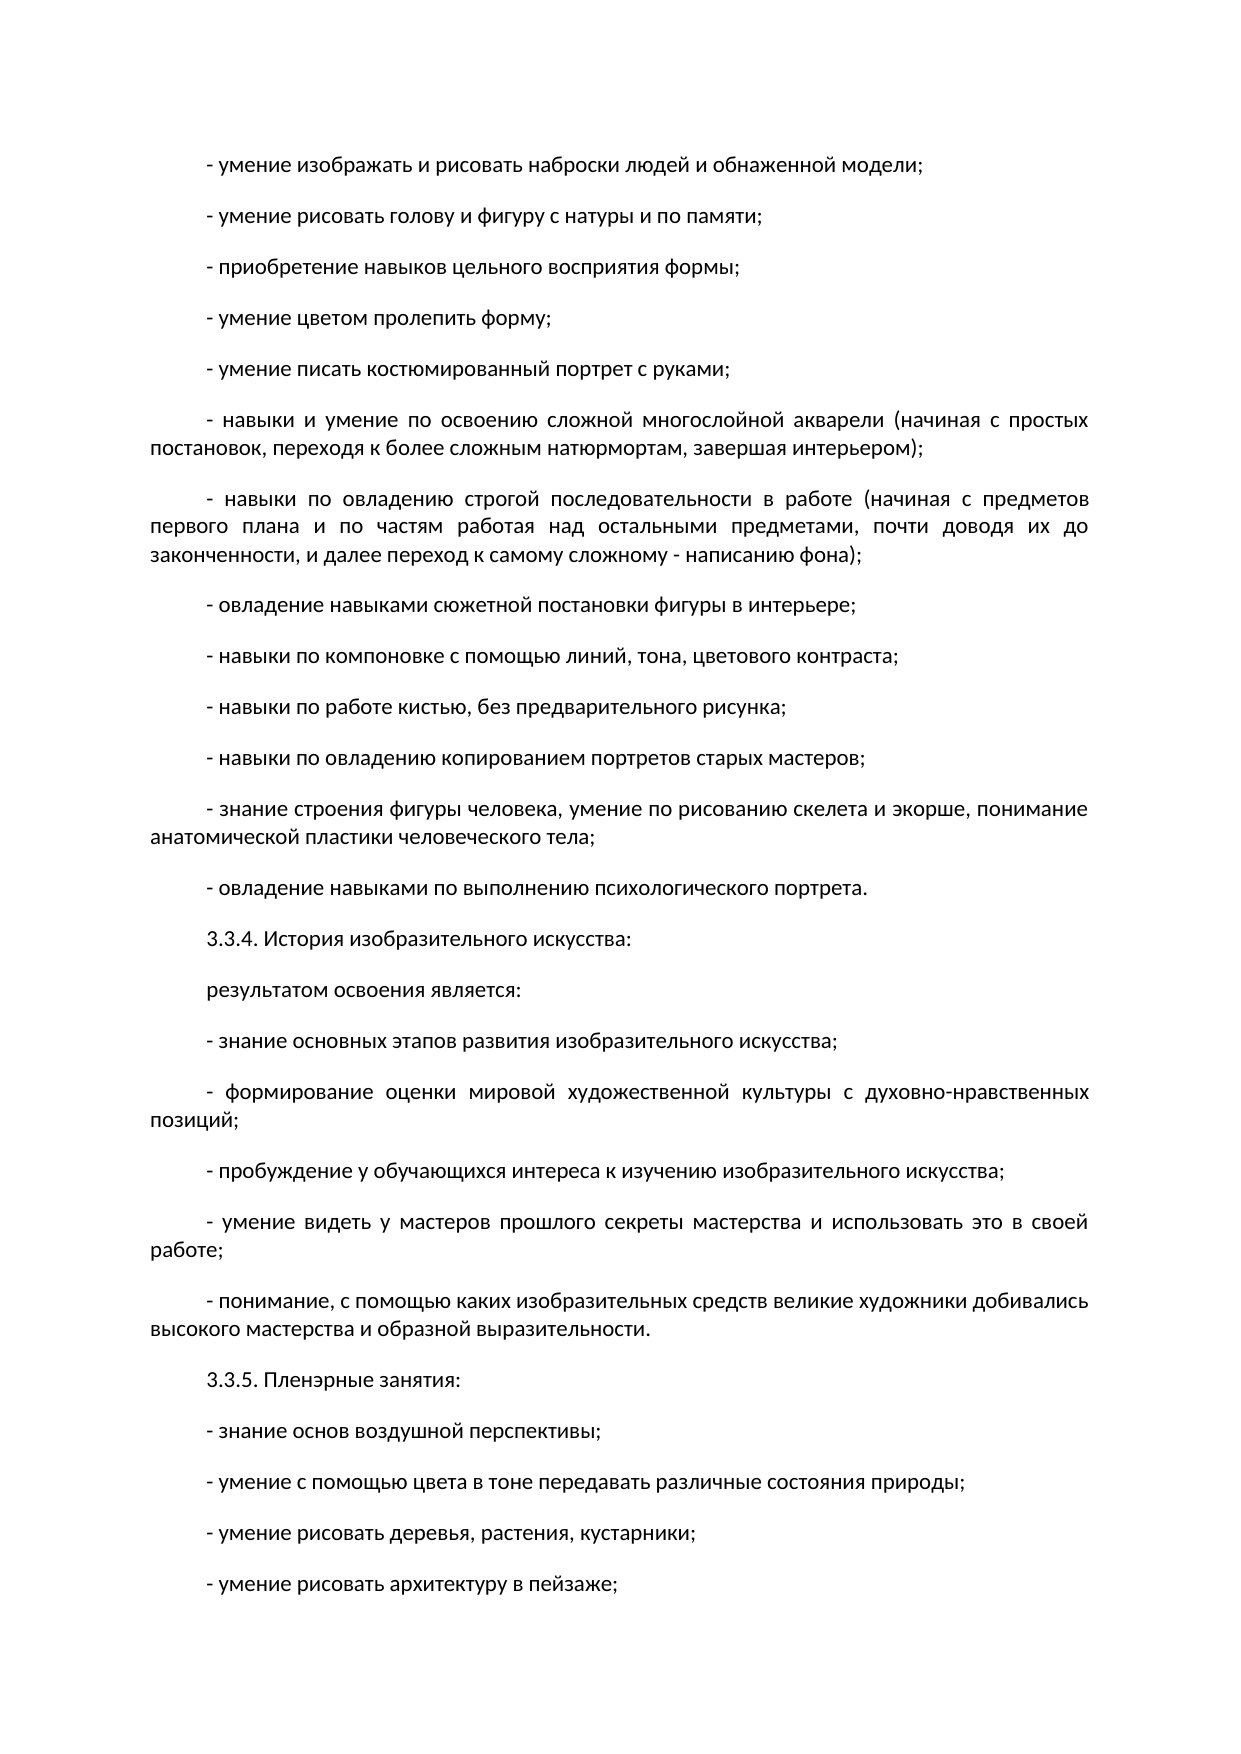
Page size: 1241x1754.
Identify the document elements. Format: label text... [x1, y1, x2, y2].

text - умение видеть у мастеров прошлого секреты мастерства и использовать это в своей работе; [150, 1207, 1090, 1263]
text - пробуждение у обучающихся интереса к изучению изобразительного искусства; [150, 1156, 1090, 1184]
text - овладение навыками по выполнению психологического портрета. [150, 873, 1090, 901]
text - умение с помощью цвета в тоне передавать различные состояния природы; [150, 1467, 1090, 1495]
text - понимание, с помощью каких изобразительных средств великие художники добивались высокого мастерства и образной выразительности. [150, 1286, 1090, 1342]
text - знание основ воздушной перспективы; [150, 1416, 1090, 1444]
text - умение рисовать архитектуру в пейзаже; [150, 1569, 1090, 1597]
text - умение цветом пролепить форму; [150, 303, 1090, 331]
text - навыки по овладению строгой последовательности в работе (начиная с предметов первого плана и по частям работая над остальными предметами, почти доводя их до законченности, и далее переход к самому сложному - написанию фона); [150, 484, 1090, 568]
text - навыки по овладению копированием портретов старых мастеров; [150, 743, 1090, 771]
text - овладение навыками сюжетной постановки фигуры в интерьере; [150, 591, 1090, 619]
text - умение изображать и рисовать наброски людей и обнаженной модели; [150, 150, 1090, 178]
text - формирование оценки мировой художественной культуры с духовно-нравственных позиций; [150, 1077, 1090, 1133]
text - навыки и умение по освоению сложной многослойной акварели (начиная с простых постановок, переходя к более сложным натюрмортам, завершая интерьером); [150, 405, 1090, 461]
text - умение писать костюмированный портрет с руками; [150, 354, 1090, 382]
text - умение рисовать деревья, растения, кустарники; [150, 1518, 1090, 1546]
text - знание строения фигуры человека, умение по рисованию скелета и экорше, понимание анатомической пластики человеческого тела; [150, 794, 1090, 850]
text - умение рисовать голову и фигуру с натуры и по памяти; [150, 201, 1090, 229]
text 3.3.4. История изобразительного искусства: [150, 924, 1090, 952]
text 3.3.5. Пленэрные занятия: [150, 1365, 1090, 1393]
text - приобретение навыков цельного восприятия формы; [150, 252, 1090, 280]
text - навыки по компоновке с помощью линий, тона, цветового контраста; [150, 642, 1090, 669]
text - знание основных этапов развития изобразительного искусства; [150, 1026, 1090, 1054]
text - навыки по работе кистью, без предварительного рисунка; [150, 692, 1090, 721]
text результатом освоения является: [150, 975, 1090, 1003]
